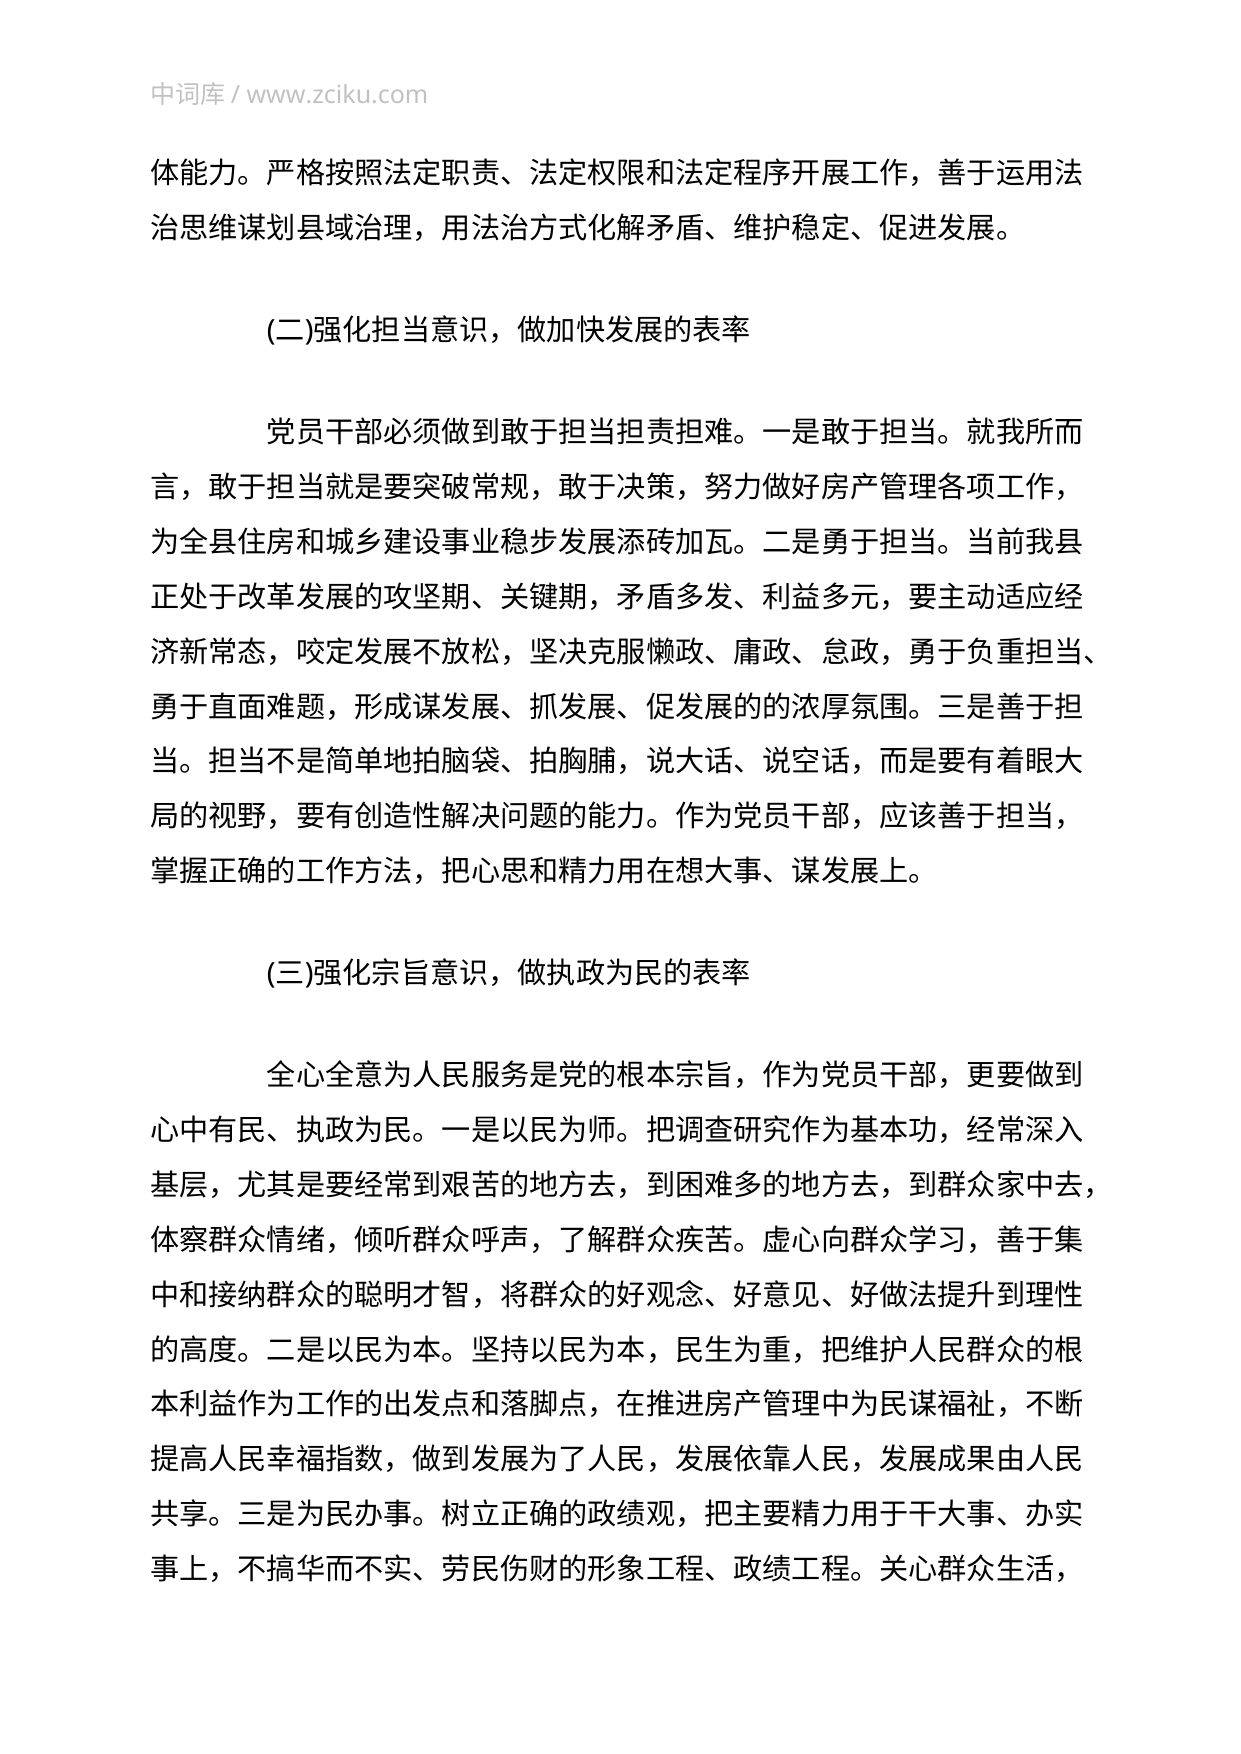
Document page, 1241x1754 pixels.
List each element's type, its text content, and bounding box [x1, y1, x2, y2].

text 党员干部必须做到敢于担当担责担难。一是敢于担当。就我所而言，敢于担当就是要突破常规，敢于决策，努力做好房产管理各项工作，为全县住房和城乡建设事业稳步发展添砖加瓦。二是勇于担当。当前我县正处于改革发展的攻坚期、关键期，矛盾多发、利益多元，要主动适应经济新常态，咬定发展不放松，坚决克服懒政、庸政、怠政，勇于负重担当、勇于直面难题，形成谋发展、抓发展、促发展的的浓厚氛围。三是善于担当。担当不是简单地拍脑袋、拍胸脯，说大话、说空话，而是要有着眼大局的视野，要有创造性解决问题的能力。作为党员干部，应该善于担当，掌握正确的工作方法，把心思和精力用在想大事、谋发展上。 [150, 409, 1090, 890]
text (二)强化担当意识，做加快发展的表率 [150, 307, 1090, 349]
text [150, 150, 1090, 247]
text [150, 1052, 1090, 1588]
text (三)强化宗旨意识，做执政为民的表率 [150, 949, 1090, 992]
